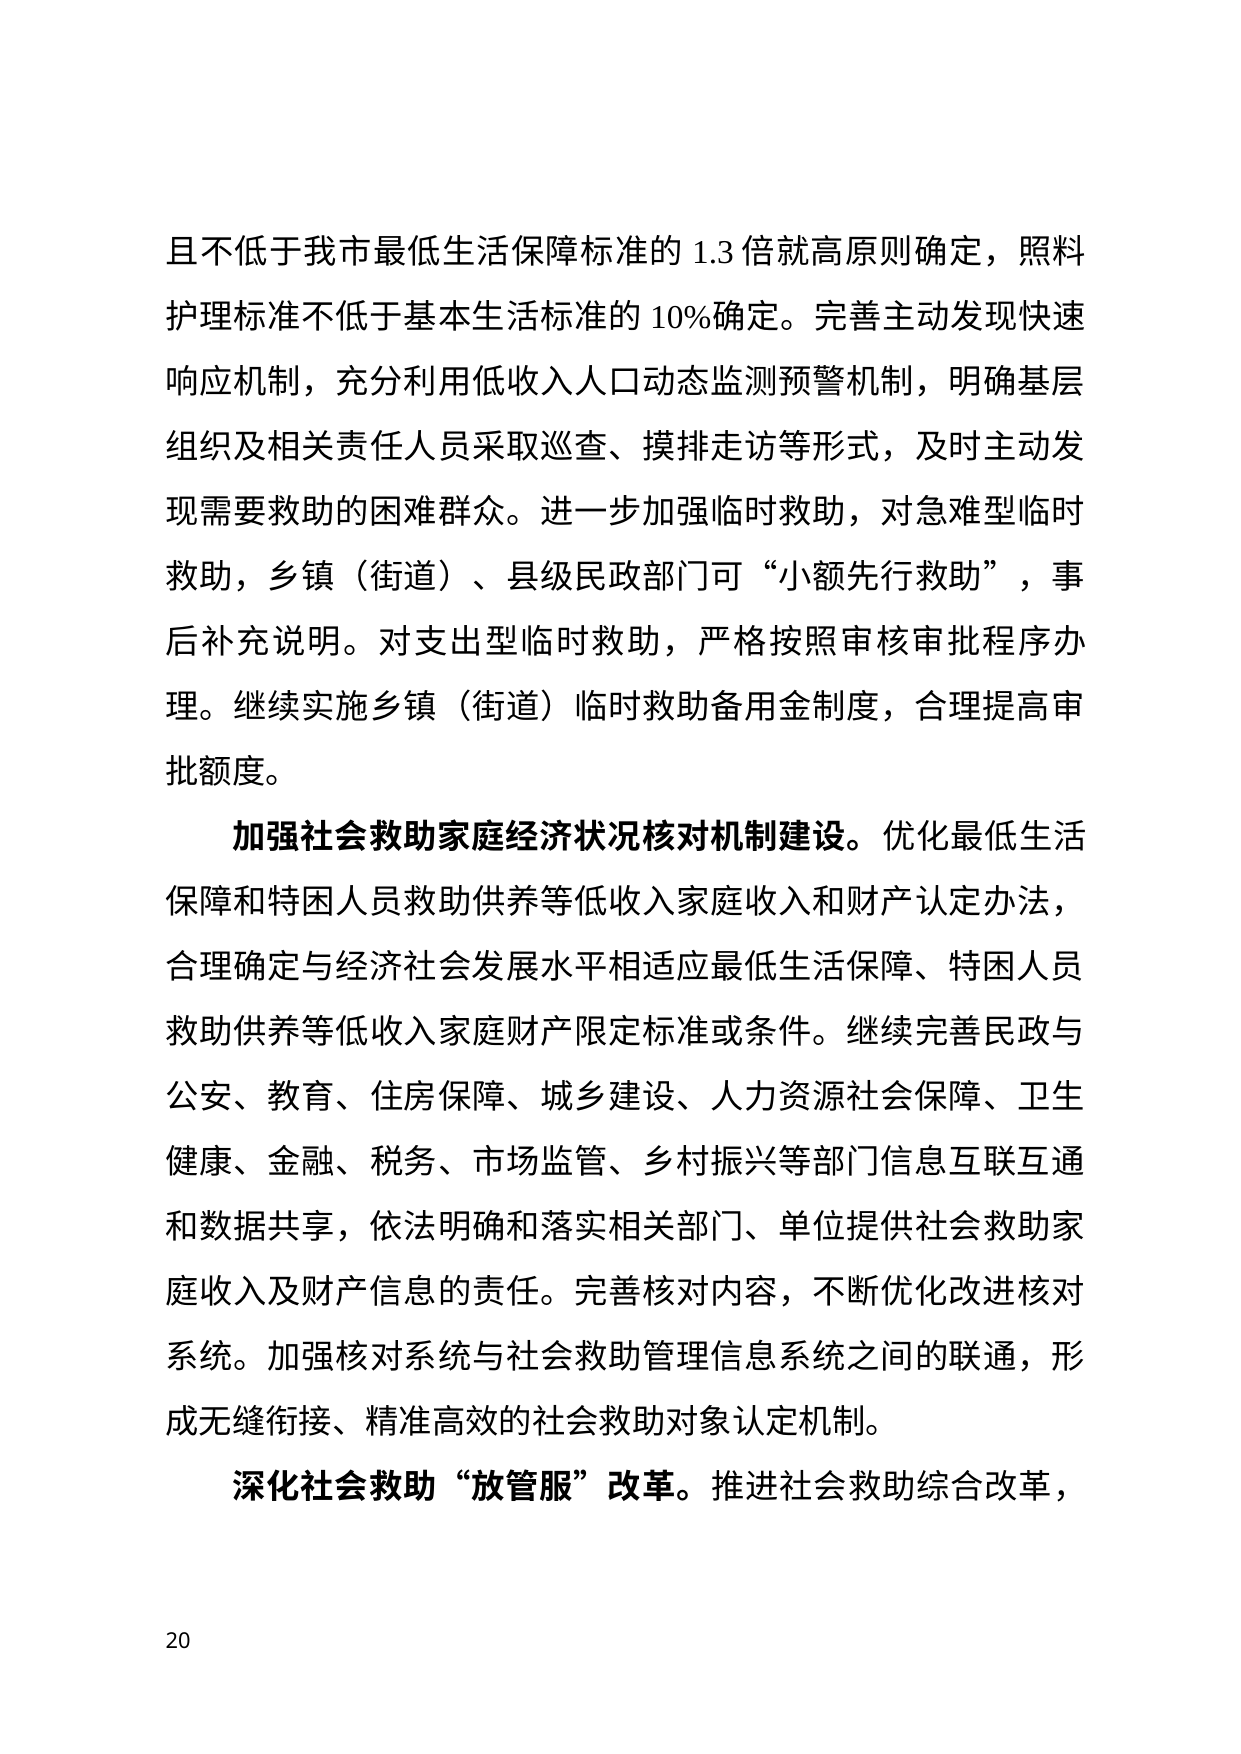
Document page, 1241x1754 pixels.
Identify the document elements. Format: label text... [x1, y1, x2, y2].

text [165, 1452, 1087, 1517]
text 加强社会救助家庭经济状况核对机制建设。优化最低生活保障和特困人员救助供养等低收入家庭收入和财产认定办法，合理确定与经济社会发展水平相适应最低生活保障、特困人员救助供养等低收入家庭财产限定标准或条件。继续完善民政与公安、教育、住房保障、城乡建设、人力资源社会保障、卫生健康、金融、税务、市场监管、乡村振兴等部门信息互联互通和数据共享，依法明确和落实相关部门、单位提供社会救助家庭收入及财产信息的责任。完善核对内容，不断优化改进核对系统。加强核对系统与社会救助管理信息系统之间的联通，形成无缝衔接、精准高效的社会救助对象认定机制。 [165, 802, 1087, 1452]
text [165, 217, 1087, 802]
